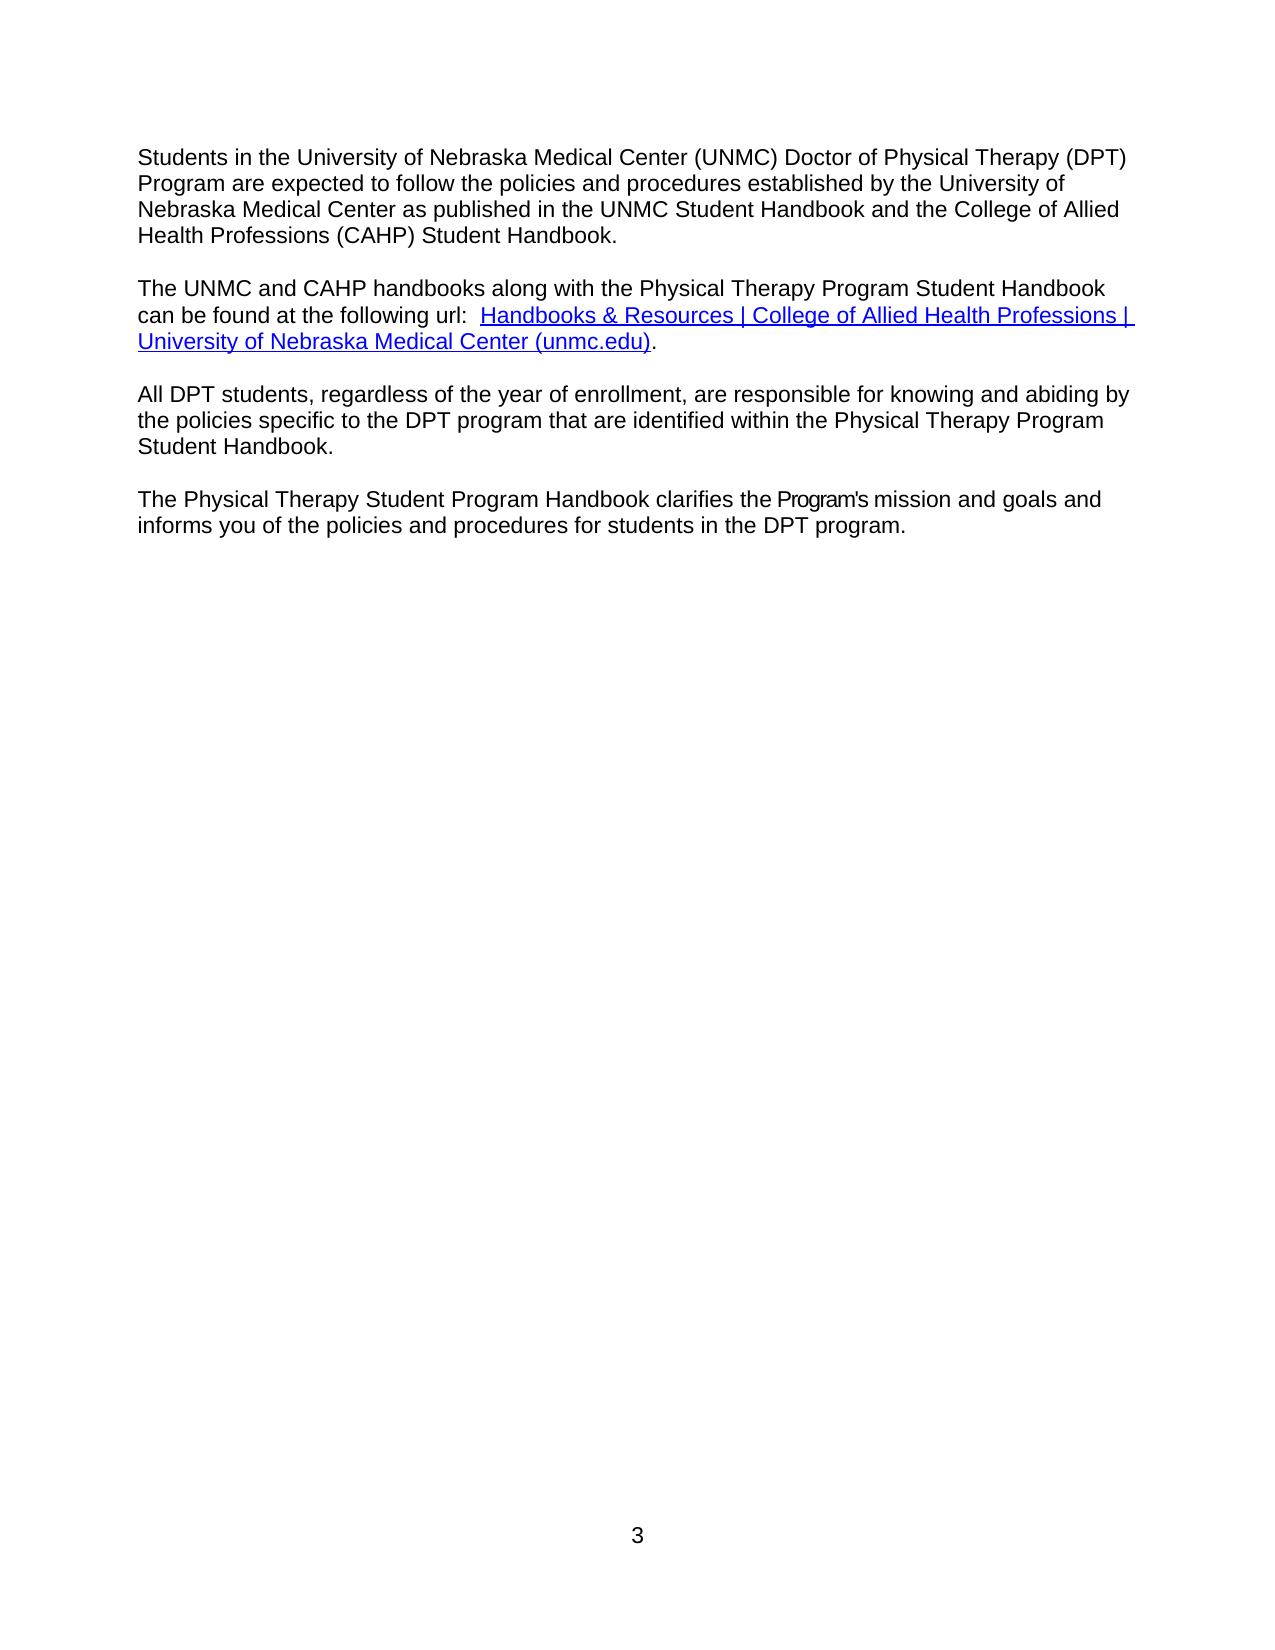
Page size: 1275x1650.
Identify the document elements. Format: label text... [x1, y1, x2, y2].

text All DPT students, regardless of the year of enrollment, are responsible for knowing and abiding by the policies specific to the DPT program that are identified within the Physical Therapy Program Student Handbook. [137, 381, 1138, 460]
text The UNMC and CAHP handbooks along with the Physical Therapy Program Student Handbook can be found at the following url: Handbooks & Resources | College of Allied Health Professions | University of Nebraska Medical Center (unmc.edu). [137, 275, 1138, 354]
text Students in the University of Nebraska Medical Center (UNMC) Doctor of Physical Therapy (DPT) Program are expected to follow the policies and procedures established by the University of Nebraska Medical Center as published in the UNMC Student Handbook and the College of Allied Health Professions (CAHP) Student Handbook. [137, 143, 1138, 249]
text The Physical Therapy Student Program Handbook clarifies the Program's mission and goals and informs you of the policies and procedures for students in the DPT program. [137, 486, 1138, 539]
